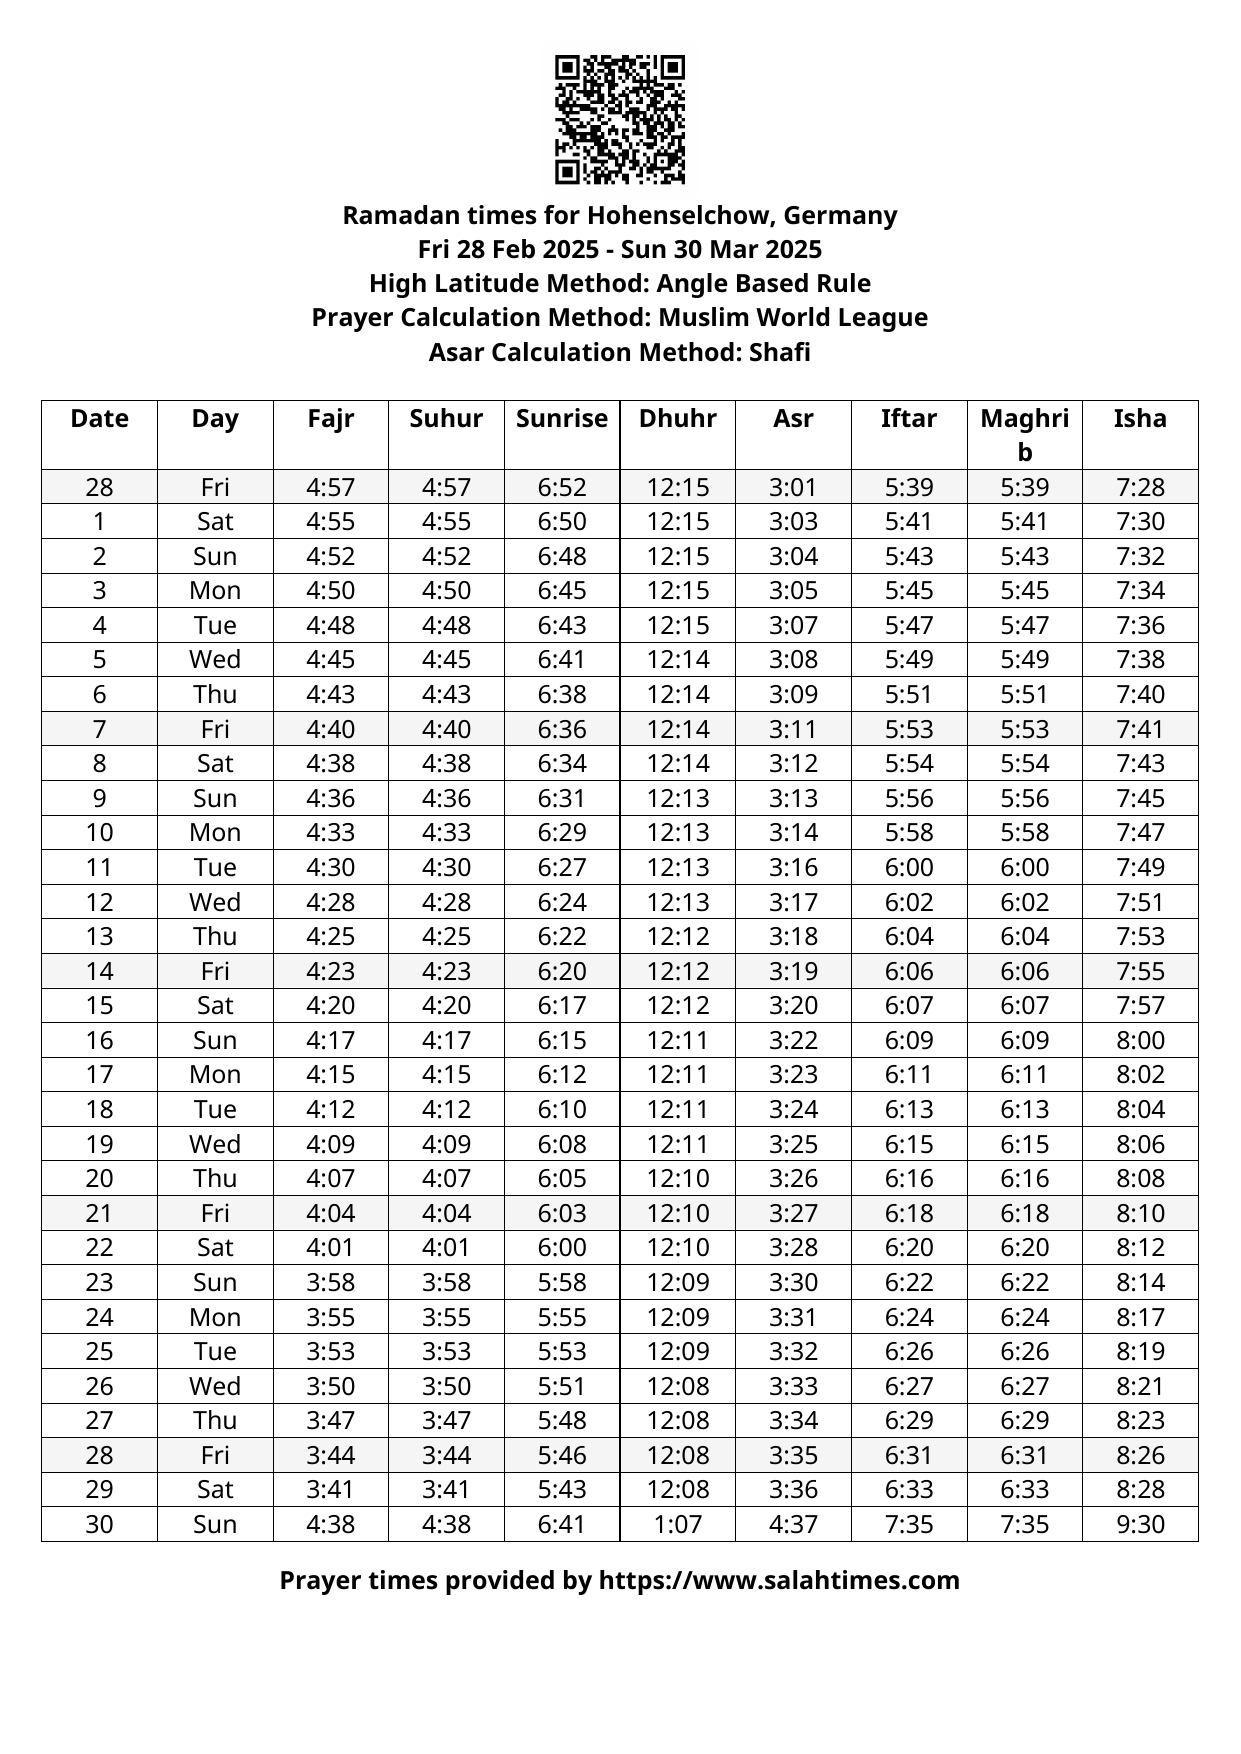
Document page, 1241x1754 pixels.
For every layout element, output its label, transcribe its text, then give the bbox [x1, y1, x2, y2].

table_cell 3:01 [736, 470, 851, 503]
table_cell 8:10 [1083, 1196, 1198, 1229]
table_cell 12:14 [621, 712, 735, 745]
table_cell 4:48 [274, 608, 388, 642]
table_cell 4:36 [389, 781, 504, 814]
table_cell 1 [42, 504, 157, 538]
table_cell 6:12 [505, 1058, 619, 1091]
table_cell 8:19 [1083, 1334, 1198, 1368]
table_header Day [158, 401, 273, 469]
table_cell Sat [158, 1473, 273, 1506]
table_cell 22 [42, 1231, 157, 1264]
table_cell 4:45 [274, 643, 388, 676]
table_cell 3:03 [736, 504, 851, 538]
table_cell 12:14 [621, 643, 735, 676]
table_header Isha [1083, 401, 1198, 469]
table_cell 6:29 [505, 816, 619, 849]
table_cell 4:43 [389, 677, 504, 711]
table_cell 4:01 [274, 1231, 388, 1264]
table_cell 8:12 [1083, 1231, 1198, 1264]
table_cell 5:47 [968, 608, 1082, 642]
table_cell 4 [42, 608, 157, 642]
table_cell 7:41 [1083, 712, 1198, 745]
table_cell 3:20 [736, 989, 851, 1022]
table_cell 30 [42, 1507, 157, 1541]
table_cell 3:22 [736, 1023, 851, 1057]
table_cell 5:53 [505, 1334, 619, 1368]
table_cell 4:25 [274, 919, 388, 953]
table_cell 4:37 [736, 1507, 851, 1541]
table_cell 5:54 [968, 746, 1082, 780]
table_cell 5:56 [852, 781, 967, 814]
table_cell 3:47 [274, 1404, 388, 1437]
table_cell 3:55 [389, 1300, 504, 1333]
table_cell 3:31 [736, 1300, 851, 1333]
table_cell 4:07 [274, 1161, 388, 1195]
table_cell 6:27 [852, 1369, 967, 1402]
table_cell 6:17 [505, 989, 619, 1022]
table_cell 5:53 [852, 712, 967, 745]
table_cell 7:53 [1083, 919, 1198, 953]
table_cell 20 [42, 1161, 157, 1195]
table_cell 7:43 [1083, 746, 1198, 780]
table_cell 3:50 [389, 1369, 504, 1402]
table_cell 3:08 [736, 643, 851, 676]
table_cell 4:52 [389, 539, 504, 572]
table_cell 4:20 [274, 989, 388, 1022]
table_cell 6:15 [852, 1127, 967, 1160]
table_cell 12:13 [621, 850, 735, 884]
table_cell 12:15 [621, 470, 735, 503]
table_cell 8:17 [1083, 1300, 1198, 1333]
table_cell Sat [158, 989, 273, 1022]
table_cell 12:08 [621, 1369, 735, 1402]
table_cell 6:31 [968, 1438, 1082, 1472]
table_cell 1:07 [621, 1507, 735, 1541]
table_cell 3:30 [736, 1265, 851, 1299]
table_cell 12:08 [621, 1473, 735, 1506]
table_cell Mon [158, 574, 273, 607]
table_cell 12:13 [621, 885, 735, 918]
table_cell 6:09 [968, 1023, 1082, 1057]
table_cell 6:41 [505, 1507, 619, 1541]
table_header Maghrib [968, 401, 1082, 469]
table_cell 3:53 [389, 1334, 504, 1368]
table_cell 6:26 [968, 1334, 1082, 1368]
table_cell 4:30 [389, 850, 504, 884]
table_cell Wed [158, 1127, 273, 1160]
table_cell 7:32 [1083, 539, 1198, 572]
table_cell 3:26 [736, 1161, 851, 1195]
table_cell 8:08 [1083, 1161, 1198, 1195]
table_cell 12:12 [621, 919, 735, 953]
table_cell 6:20 [505, 954, 619, 987]
table_header Asr [736, 401, 851, 469]
table_cell 7:36 [1083, 608, 1198, 642]
table_cell 7:40 [1083, 677, 1198, 711]
table_cell 4:07 [389, 1161, 504, 1195]
table_cell 6:00 [968, 850, 1082, 884]
table_cell 5:58 [505, 1265, 619, 1299]
table_cell 9:30 [1083, 1507, 1198, 1541]
table_cell 6:22 [968, 1265, 1082, 1299]
table_cell 12:09 [621, 1300, 735, 1333]
table_cell 6:08 [505, 1127, 619, 1160]
table_cell 8:00 [1083, 1023, 1198, 1057]
table_cell 6:31 [852, 1438, 967, 1472]
table_cell 8:14 [1083, 1265, 1198, 1299]
table_cell 24 [42, 1300, 157, 1333]
table_cell Thu [158, 1404, 273, 1437]
table_cell 4:25 [389, 919, 504, 953]
table_cell Sun [158, 1023, 273, 1057]
table_cell Fri [158, 470, 273, 503]
table_cell 17 [42, 1058, 157, 1091]
table_cell 6:15 [968, 1127, 1082, 1160]
table_cell 4:09 [389, 1127, 504, 1160]
table_cell 3:50 [274, 1369, 388, 1402]
table_cell 5:45 [852, 574, 967, 607]
table_cell Wed [158, 1369, 273, 1402]
table_cell 3:55 [274, 1300, 388, 1333]
table_cell 6:00 [505, 1231, 619, 1264]
table_header Suhur [389, 401, 504, 469]
table_cell 4:57 [389, 470, 504, 503]
table_cell 6:13 [852, 1092, 967, 1126]
table_cell 6:20 [968, 1231, 1082, 1264]
table_cell Tue [158, 608, 273, 642]
table_cell 3:07 [736, 608, 851, 642]
text High Latitude Method: Angle Based Rule [42, 266, 1198, 300]
table_cell 5:58 [852, 816, 967, 849]
table_cell 6:38 [505, 677, 619, 711]
table_cell 5:53 [968, 712, 1082, 745]
table_cell 7:45 [1083, 781, 1198, 814]
table_cell Mon [158, 1058, 273, 1091]
table_header Fajr [274, 401, 388, 469]
table_cell 6:45 [505, 574, 619, 607]
table_cell 6:31 [505, 781, 619, 814]
table_cell Sun [158, 781, 273, 814]
table_cell 18 [42, 1092, 157, 1126]
table_cell 3:19 [736, 954, 851, 987]
table_cell 3:36 [736, 1473, 851, 1506]
table_cell 5:51 [505, 1369, 619, 1402]
table_cell 4:33 [274, 816, 388, 849]
table_cell 6:41 [505, 643, 619, 676]
table_cell 4:57 [274, 470, 388, 503]
table_cell 3:17 [736, 885, 851, 918]
table_cell 4:04 [274, 1196, 388, 1229]
table_cell 6:26 [852, 1334, 967, 1368]
table_cell 4:17 [274, 1023, 388, 1057]
table_cell 4:23 [274, 954, 388, 987]
table_cell 21 [42, 1196, 157, 1229]
table_cell 10 [42, 816, 157, 849]
table_cell 3:34 [736, 1404, 851, 1437]
table_cell 12:10 [621, 1161, 735, 1195]
table_cell 5:54 [852, 746, 967, 780]
table_header Dhuhr [621, 401, 735, 469]
table_cell 4:17 [389, 1023, 504, 1057]
table_cell 19 [42, 1127, 157, 1160]
text Prayer Calculation Method: Muslim World League [42, 300, 1198, 334]
table_cell 6:02 [968, 885, 1082, 918]
table_cell 6:24 [968, 1300, 1082, 1333]
table_cell 4:01 [389, 1231, 504, 1264]
table_cell 3:32 [736, 1334, 851, 1368]
table_cell 4:38 [274, 1507, 388, 1541]
table_cell 5:43 [505, 1473, 619, 1506]
table_cell 3:24 [736, 1092, 851, 1126]
table_cell 12:10 [621, 1196, 735, 1229]
table_cell 8:02 [1083, 1058, 1198, 1091]
table_cell Sat [158, 746, 273, 780]
table_cell 12:08 [621, 1438, 735, 1472]
table_cell 6:16 [968, 1161, 1082, 1195]
table_cell Thu [158, 677, 273, 711]
table_cell 6:18 [852, 1196, 967, 1229]
table_cell 5:39 [968, 470, 1082, 503]
table_cell 6:04 [852, 919, 967, 953]
table_cell 4:28 [274, 885, 388, 918]
table_cell 7:34 [1083, 574, 1198, 607]
table_cell Thu [158, 1161, 273, 1195]
table_cell Thu [158, 919, 273, 953]
table_cell 12:15 [621, 574, 735, 607]
table_cell 6:22 [505, 919, 619, 953]
table_cell 7:57 [1083, 989, 1198, 1022]
table_cell 6:09 [852, 1023, 967, 1057]
table_cell Fri [158, 954, 273, 987]
table_cell 12:11 [621, 1127, 735, 1160]
table_cell 4:55 [389, 504, 504, 538]
table_cell 3:44 [274, 1438, 388, 1472]
table_cell 4:48 [389, 608, 504, 642]
table_cell 4:09 [274, 1127, 388, 1160]
table_cell Mon [158, 816, 273, 849]
table_cell 7:28 [1083, 470, 1198, 503]
table_cell 12:14 [621, 746, 735, 780]
table_cell 6:27 [968, 1369, 1082, 1402]
table_cell 5:49 [852, 643, 967, 676]
table_cell 25 [42, 1334, 157, 1368]
table_cell 3:05 [736, 574, 851, 607]
table_cell 7:55 [1083, 954, 1198, 987]
table_cell 6:34 [505, 746, 619, 780]
table_cell 4:28 [389, 885, 504, 918]
table_cell 8:23 [1083, 1404, 1198, 1437]
table_cell 12:10 [621, 1231, 735, 1264]
table_cell 3:58 [389, 1265, 504, 1299]
table_cell 3:28 [736, 1231, 851, 1264]
table_header Sunrise [505, 401, 619, 469]
table_cell 29 [42, 1473, 157, 1506]
table_cell 3:53 [274, 1334, 388, 1368]
table_cell 6:11 [852, 1058, 967, 1091]
table_cell 8:28 [1083, 1473, 1198, 1506]
table_cell 3:41 [389, 1473, 504, 1506]
table_cell 6:18 [968, 1196, 1082, 1229]
table_cell 5:41 [968, 504, 1082, 538]
table_cell 6:27 [505, 850, 619, 884]
table_cell 4:38 [389, 746, 504, 780]
table_cell 5:51 [968, 677, 1082, 711]
table_cell 6:03 [505, 1196, 619, 1229]
table_cell 6:07 [968, 989, 1082, 1022]
table_cell Fri [158, 1196, 273, 1229]
table_cell 4:52 [274, 539, 388, 572]
table_cell 5:56 [968, 781, 1082, 814]
table_cell 3:16 [736, 850, 851, 884]
table_cell 5:48 [505, 1404, 619, 1437]
table_cell Tue [158, 1092, 273, 1126]
table_cell 3:12 [736, 746, 851, 780]
table_cell 3 [42, 574, 157, 607]
table_cell 7 [42, 712, 157, 745]
table_cell 5:39 [852, 470, 967, 503]
table_cell 4:43 [274, 677, 388, 711]
table_cell Sun [158, 1265, 273, 1299]
table_cell 6:05 [505, 1161, 619, 1195]
table_cell 4:50 [389, 574, 504, 607]
table_cell 12:15 [621, 608, 735, 642]
table_cell 5:49 [968, 643, 1082, 676]
table_cell 5:58 [968, 816, 1082, 849]
text Ramadan times for Hohenselchow, Germany [42, 198, 1198, 232]
table_cell 3:14 [736, 816, 851, 849]
table_cell 8:26 [1083, 1438, 1198, 1472]
table_cell 5:43 [968, 539, 1082, 572]
table_cell 6:29 [852, 1404, 967, 1437]
table_cell 12:15 [621, 539, 735, 572]
table_cell 7:30 [1083, 504, 1198, 538]
table_cell 5:51 [852, 677, 967, 711]
table_cell 13 [42, 919, 157, 953]
table_cell 4:36 [274, 781, 388, 814]
table_cell 3:35 [736, 1438, 851, 1472]
table_cell 2 [42, 539, 157, 572]
table_cell 3:23 [736, 1058, 851, 1091]
table_cell 12:09 [621, 1265, 735, 1299]
table_cell 6:00 [852, 850, 967, 884]
table_cell 5 [42, 643, 157, 676]
table_cell 12:11 [621, 1092, 735, 1126]
table_cell 14 [42, 954, 157, 987]
text Asar Calculation Method: Shafi [42, 334, 1198, 368]
table_cell 3:25 [736, 1127, 851, 1160]
table_cell 7:35 [968, 1507, 1082, 1541]
table_cell 6:43 [505, 608, 619, 642]
table_cell 6:07 [852, 989, 967, 1022]
table_cell 5:41 [852, 504, 967, 538]
table_cell 12:08 [621, 1404, 735, 1437]
table_cell 3:47 [389, 1404, 504, 1437]
table_cell 12:14 [621, 677, 735, 711]
table_cell 12:11 [621, 1023, 735, 1057]
table_cell 4:30 [274, 850, 388, 884]
table_cell 12:11 [621, 1058, 735, 1091]
table_cell 6:33 [968, 1473, 1082, 1506]
table_cell 6:06 [968, 954, 1082, 987]
table_cell 3:44 [389, 1438, 504, 1472]
table_cell 12:12 [621, 954, 735, 987]
table_cell 4:45 [389, 643, 504, 676]
table_cell 27 [42, 1404, 157, 1437]
table_cell 7:38 [1083, 643, 1198, 676]
table_cell 16 [42, 1023, 157, 1057]
table_cell 3:11 [736, 712, 851, 745]
table_cell 6:10 [505, 1092, 619, 1126]
table_cell 4:50 [274, 574, 388, 607]
table_cell 4:15 [274, 1058, 388, 1091]
table_cell 8:21 [1083, 1369, 1198, 1402]
table_cell 12:13 [621, 781, 735, 814]
table_cell 5:45 [968, 574, 1082, 607]
table_cell 26 [42, 1369, 157, 1402]
table_cell 8:04 [1083, 1092, 1198, 1126]
table_cell Fri [158, 712, 273, 745]
text Prayer times provided by https://www.salahtimes.com [42, 1563, 1198, 1597]
table_cell 8:06 [1083, 1127, 1198, 1160]
table_cell 12:12 [621, 989, 735, 1022]
table_cell 23 [42, 1265, 157, 1299]
table_header Iftar [852, 401, 967, 469]
table_cell 5:55 [505, 1300, 619, 1333]
table_cell 6:15 [505, 1023, 619, 1057]
table_cell 12:09 [621, 1334, 735, 1368]
table_cell 3:13 [736, 781, 851, 814]
table_cell 6:33 [852, 1473, 967, 1506]
table_cell 6:16 [852, 1161, 967, 1195]
table_cell 12 [42, 885, 157, 918]
table_cell 6:11 [968, 1058, 1082, 1091]
table_cell 4:23 [389, 954, 504, 987]
table_cell 6:02 [852, 885, 967, 918]
table_cell 3:33 [736, 1369, 851, 1402]
table_cell 4:15 [389, 1058, 504, 1091]
table_cell 6:36 [505, 712, 619, 745]
table_cell 6:50 [505, 504, 619, 538]
table_cell 3:41 [274, 1473, 388, 1506]
table_cell 5:43 [852, 539, 967, 572]
table_cell 3:18 [736, 919, 851, 953]
table_cell 6:52 [505, 470, 619, 503]
table_cell 7:51 [1083, 885, 1198, 918]
table_cell 4:40 [389, 712, 504, 745]
table_cell 6:48 [505, 539, 619, 572]
table_cell 6:22 [852, 1265, 967, 1299]
table_cell 6:29 [968, 1404, 1082, 1437]
table_cell 7:35 [852, 1507, 967, 1541]
table_cell 6:13 [968, 1092, 1082, 1126]
table_cell 6:24 [505, 885, 619, 918]
table_cell 6:24 [852, 1300, 967, 1333]
table_cell Sat [158, 1231, 273, 1264]
table_cell 4:20 [389, 989, 504, 1022]
table_cell 9 [42, 781, 157, 814]
table_cell 3:09 [736, 677, 851, 711]
table_cell Sun [158, 1507, 273, 1541]
table_cell 6:04 [968, 919, 1082, 953]
table_cell 8 [42, 746, 157, 780]
table_cell 5:47 [852, 608, 967, 642]
table_header Date [42, 401, 157, 469]
table_cell 3:27 [736, 1196, 851, 1229]
table_cell 5:46 [505, 1438, 619, 1472]
table_cell Sun [158, 539, 273, 572]
table_cell 6:06 [852, 954, 967, 987]
table_cell Wed [158, 643, 273, 676]
table_cell Tue [158, 1334, 273, 1368]
table_cell 4:33 [389, 816, 504, 849]
table_cell 3:04 [736, 539, 851, 572]
table_cell Sat [158, 504, 273, 538]
table_cell 28 [42, 1438, 157, 1472]
table_cell 4:40 [274, 712, 388, 745]
table_cell 28 [42, 470, 157, 503]
table_cell Fri [158, 1438, 273, 1472]
text Fri 28 Feb 2025 - Sun 30 Mar 2025 [42, 232, 1198, 266]
table_cell 6:20 [852, 1231, 967, 1264]
table_cell 4:38 [389, 1507, 504, 1541]
table_cell 4:55 [274, 504, 388, 538]
table_cell 4:04 [389, 1196, 504, 1229]
table_cell 7:49 [1083, 850, 1198, 884]
table_cell 4:12 [389, 1092, 504, 1126]
table_cell 7:47 [1083, 816, 1198, 849]
table_cell Mon [158, 1300, 273, 1333]
table_cell 12:15 [621, 504, 735, 538]
table_cell 12:13 [621, 816, 735, 849]
table_cell 4:12 [274, 1092, 388, 1126]
table_cell 4:38 [274, 746, 388, 780]
table_cell Wed [158, 885, 273, 918]
table_cell 3:58 [274, 1265, 388, 1299]
table_cell 11 [42, 850, 157, 884]
picture [542, 41, 699, 198]
table_cell Tue [158, 850, 273, 884]
table_cell 15 [42, 989, 157, 1022]
table_cell 6 [42, 677, 157, 711]
